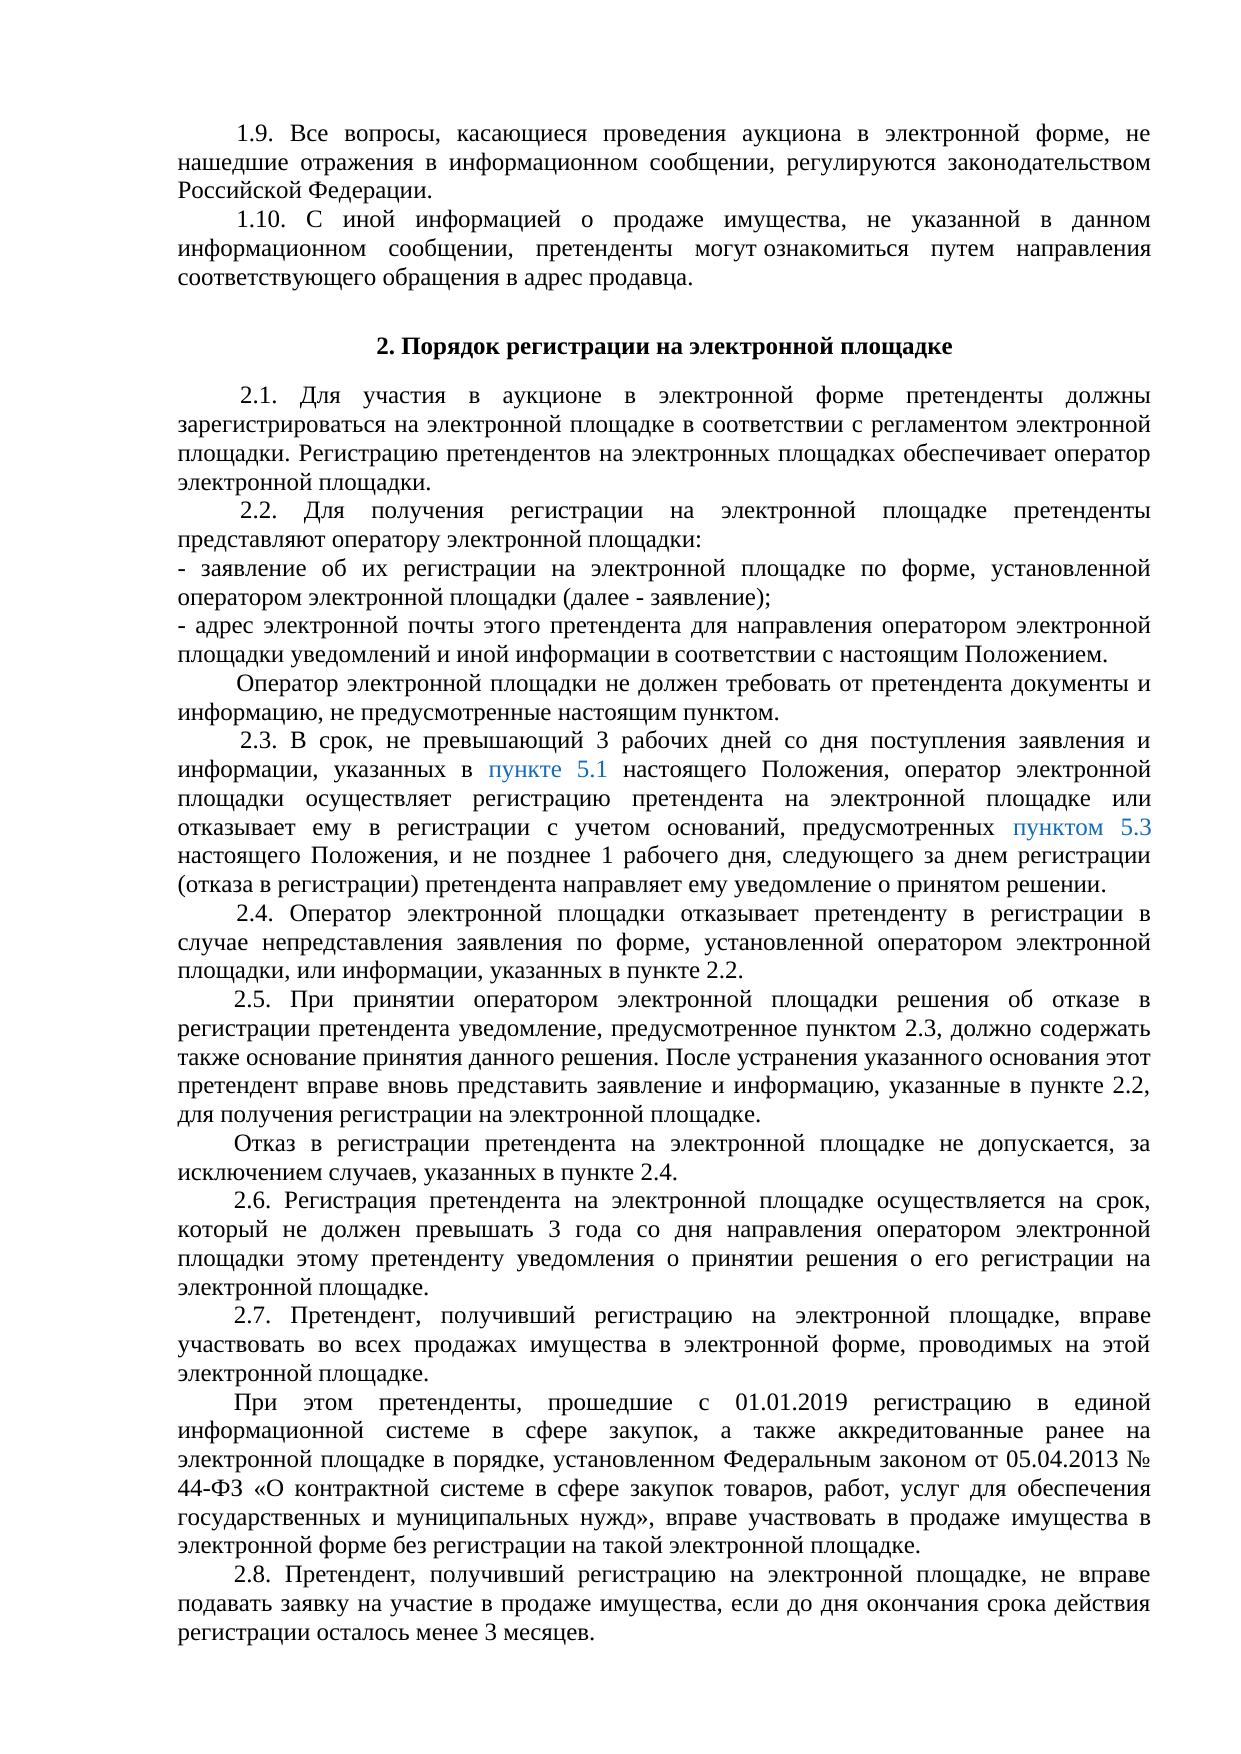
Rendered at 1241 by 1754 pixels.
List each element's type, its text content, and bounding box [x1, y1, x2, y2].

text 2.1. Для участия в аукционе в электронной форме претенденты должны зарегистрироваться на электронной площадке в соответствии с регламентом электронной площадки. Регистрацию претендентов на электронных площадках обеспечивает оператор электронной площадки. [177, 380, 1152, 495]
text 2. Порядок регистрации на электронной площадке [177, 331, 1152, 360]
text При этом претенденты, прошедшие с 01.01.2019 регистрацию в единой информационной системе в сфере закупок, а также аккредитованные ранее на электронной площадке в порядке, установленном Федеральным законом от 05.04.2013 № 44-ФЗ «О контрактной системе в сфере закупок товаров, работ, услуг для обеспечения государственных и муниципальных нужд», вправе участвовать в продаже имущества в электронной форме без регистрации на такой электронной площадке. [177, 1387, 1152, 1559]
text - заявление об их регистрации на электронной площадке по форме, установленной оператором электронной площадки (далее - заявление); [177, 553, 1152, 610]
text 2.3. В срок, не превышающий 3 рабочих дней со дня поступления заявления и информации, указанных в пункте 5.1 настоящего Положения, оператор электронной площадки осуществляет регистрацию претендента на электронной площадке или отказывает ему в регистрации с учетом оснований, предусмотренных пунктом 5.3 настоящего Положения, и не позднее 1 рабочего дня, следующего за днем регистрации (отказа в регистрации) претендента направляет ему уведомление о принятом решении. [177, 725, 1152, 898]
text - адрес электронной почты этого претендента для направления оператором электронной площадки уведомлений и иной информации в соответствии с настоящим Положением. [177, 610, 1152, 668]
text Оператор электронной площадки не должен требовать от претендента документы и информацию, не предусмотренные настоящим пунктом. [177, 668, 1152, 725]
text 2.4. Оператор электронной площадки отказывает претенденту в регистрации в случае непредставления заявления по форме, установленной оператором электронной площадки, или информации, указанных в пункте 2.2. [177, 898, 1152, 984]
text 2.6. Регистрация претендента на электронной площадке осуществляется на срок, который не должен превышать 3 года со дня направления оператором электронной площадки этому претенденту уведомления о принятии решения о его регистрации на электронной площадке. [177, 1185, 1152, 1300]
text 2.5. При принятии оператором электронной площадки решения об отказе в регистрации претендента уведомление, предусмотренное пунктом 2.3, должно содержать также основание принятия данного решения. После устранения указанного основания этот претендент вправе вновь представить заявление и информацию, указанные в пункте 2.2, для получения регистрации на электронной площадке. [177, 984, 1152, 1128]
text 2.2. Для получения регистрации на электронной площадке претенденты представляют оператору электронной площадки: [177, 495, 1152, 553]
text 2.7. Претендент, получивший регистрацию на электронной площадке, вправе участвовать во всех продажах имущества в электронной форме, проводимых на этой электронной площадке. [177, 1300, 1152, 1387]
text 1.9. Все вопросы, касающиеся проведения аукциона в электронной форме, не нашедшие отражения в информационном сообщении, регулируются законодательством Российской Федерации. [177, 118, 1152, 204]
text Отказ в регистрации претендента на электронной площадке не допускается, за исключением случаев, указанных в пункте 2.4. [177, 1128, 1152, 1185]
text 2.8. Претендент, получивший регистрацию на электронной площадке, не вправе подавать заявку на участие в продаже имущества, если до дня окончания срока действия регистрации осталось менее 3 месяцев. [177, 1559, 1152, 1645]
text 1.10. С иной информацией о продаже имущества, не указанной в данном информационном сообщении, претенденты могут ознакомиться путем направления соответствующего обращения в адрес продавца. [177, 204, 1152, 291]
